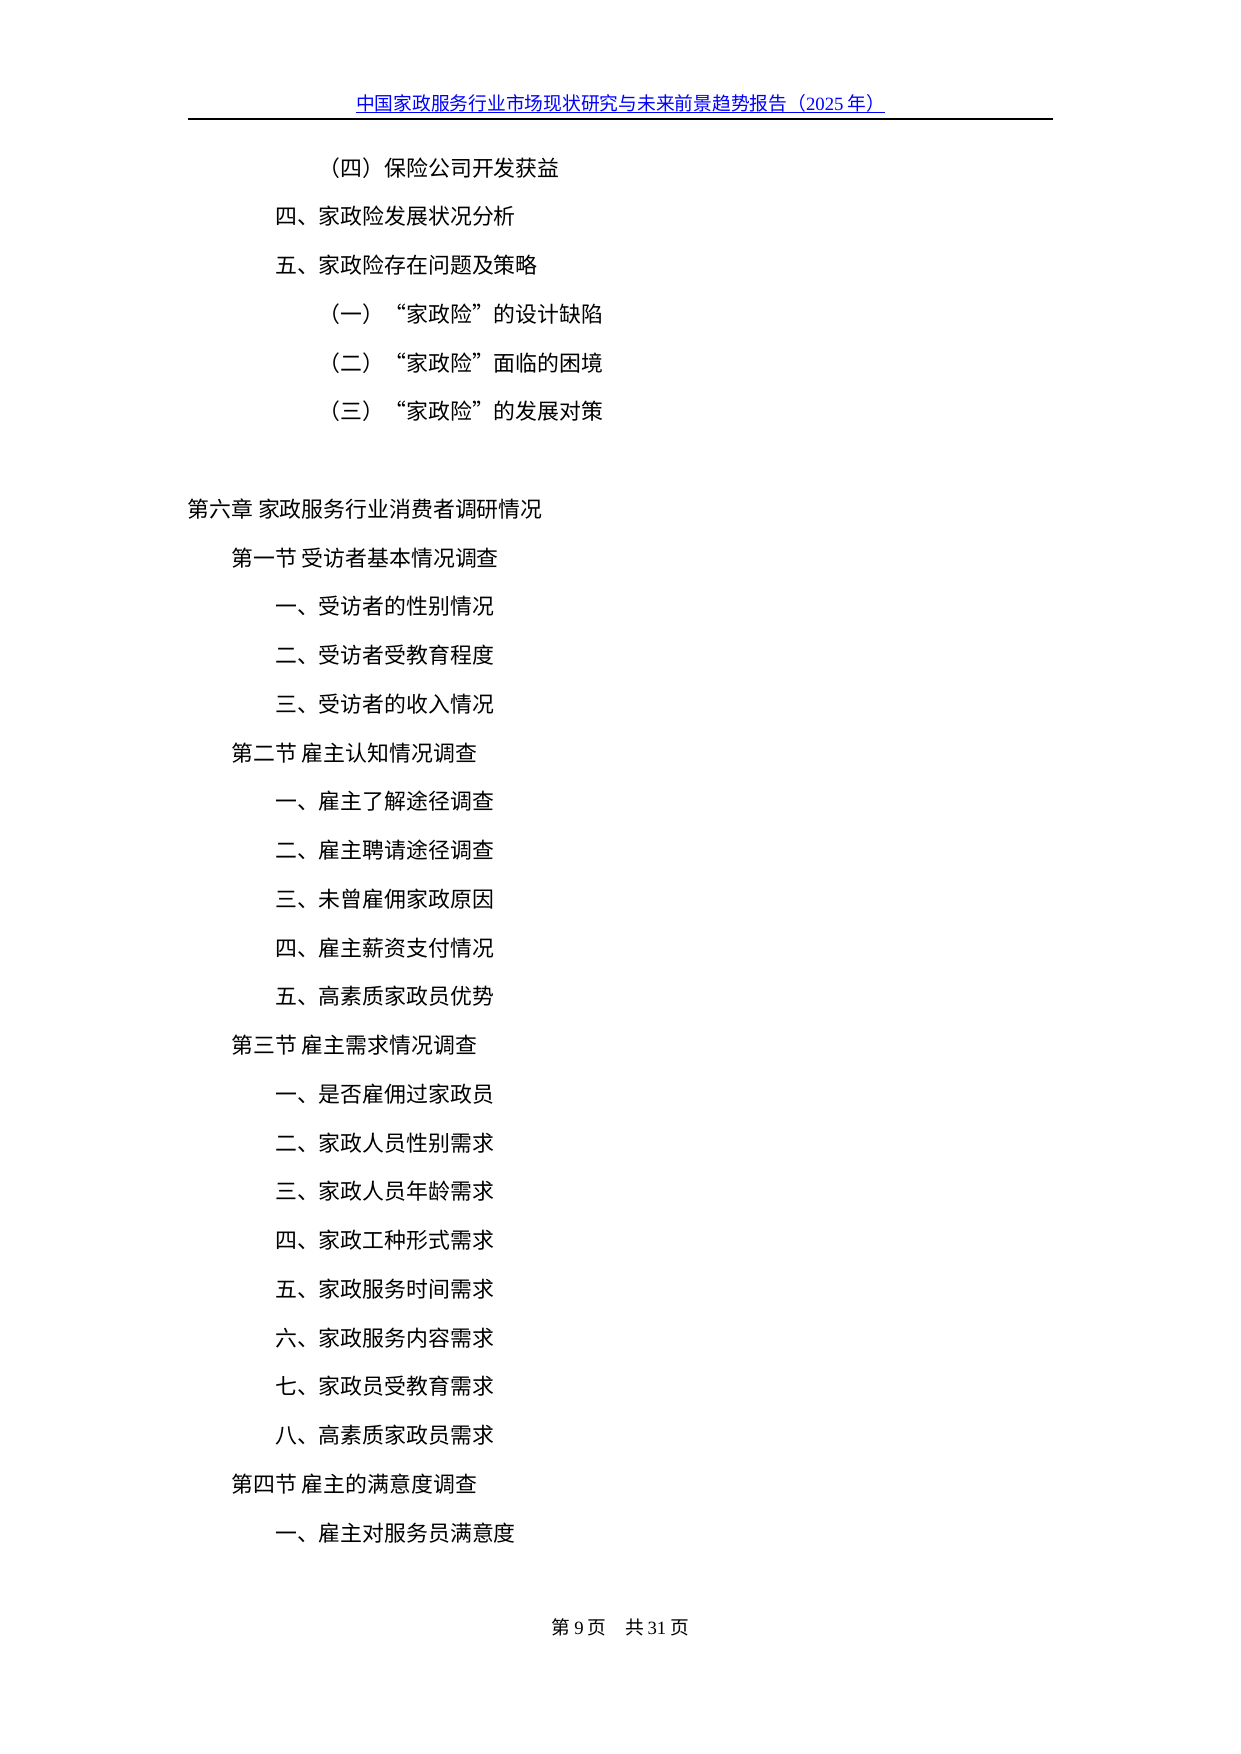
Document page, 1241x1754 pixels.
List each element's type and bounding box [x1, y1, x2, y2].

text [187, 150, 1053, 1548]
